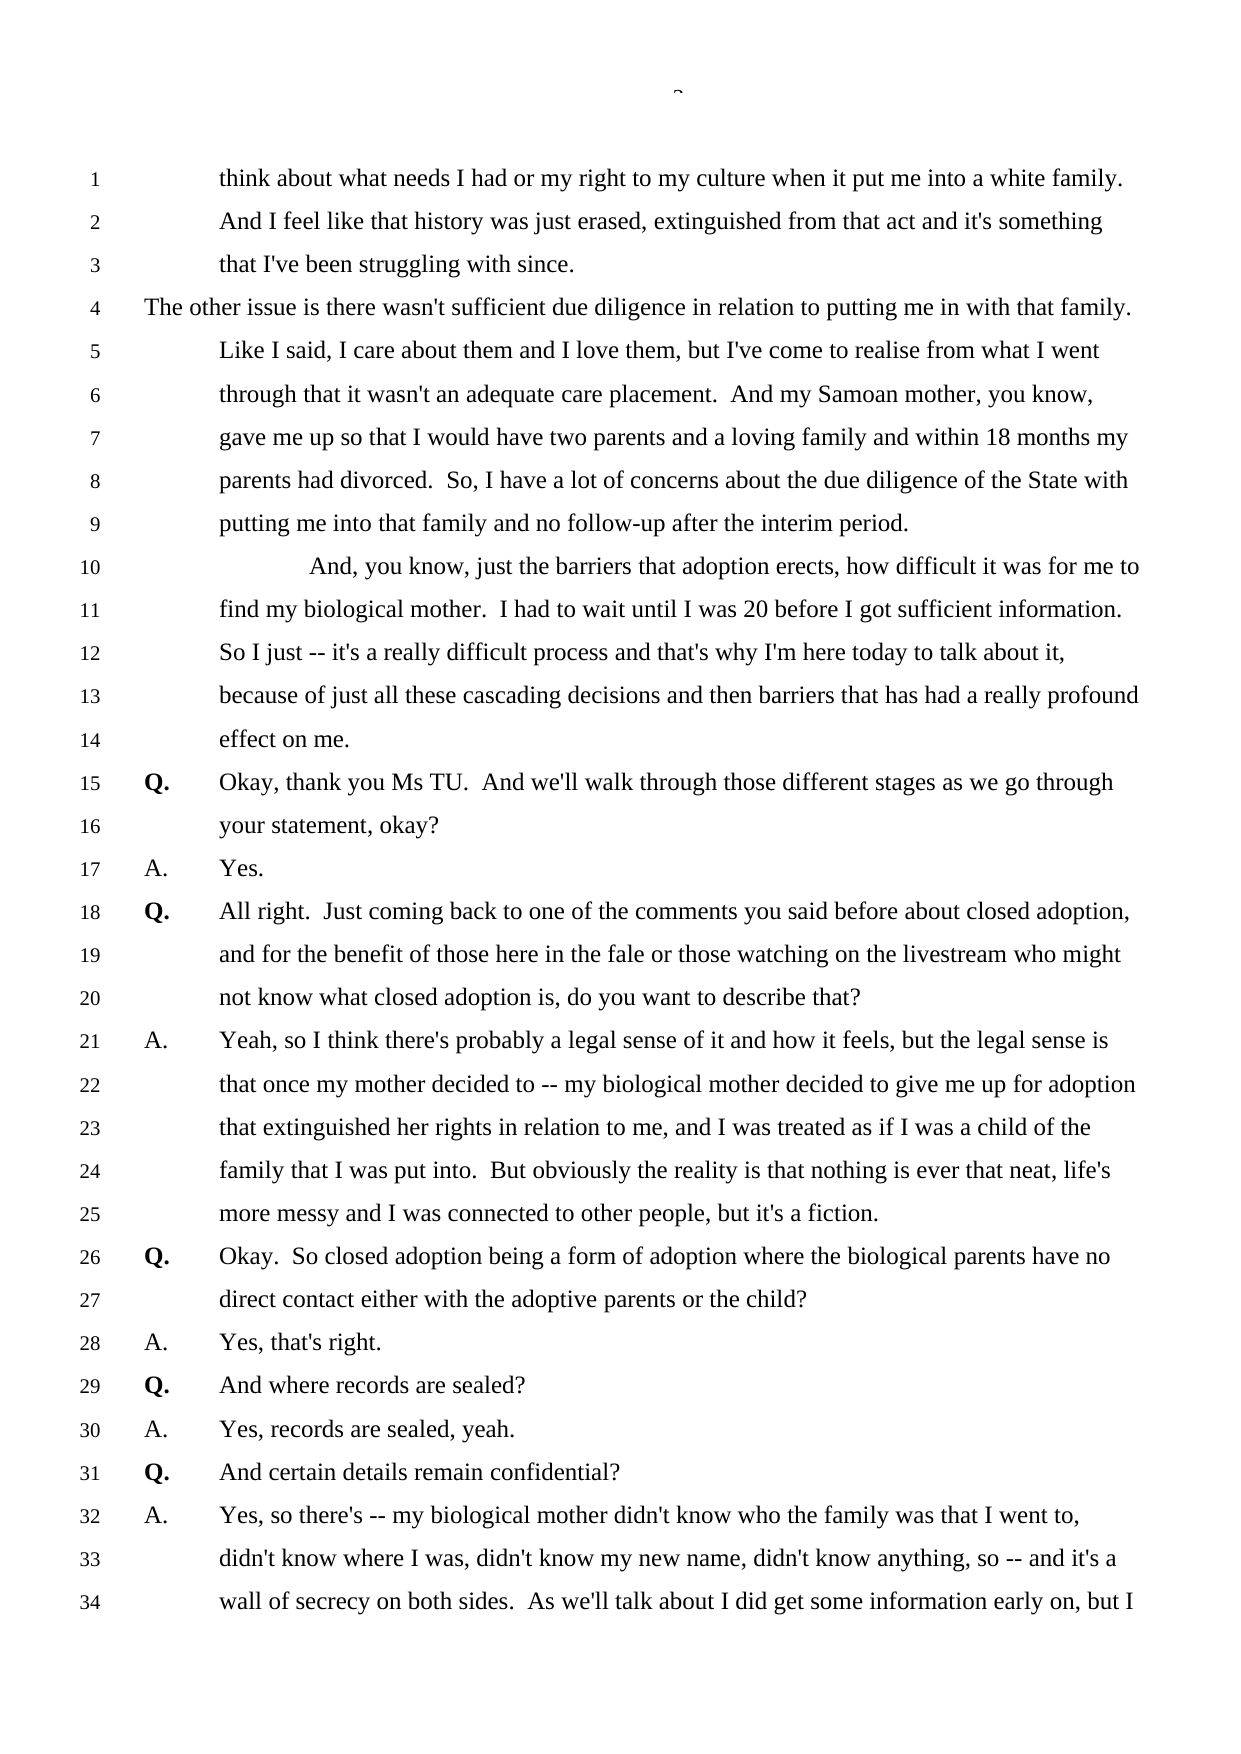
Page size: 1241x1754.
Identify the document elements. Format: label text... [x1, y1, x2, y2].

list A. Yes, so there's -- my biological mother didn't know who the family was that I went to, [79, 1500, 1163, 1529]
list through that it wasn't an adequate care placement. And my Samoan mother, you know, [90, 379, 1163, 407]
list think about what needs I had or my right to my culture when it put me into a white family. [90, 163, 1163, 192]
list And I feel like that history was just erased, extinguished from that act and it's something [90, 206, 1163, 235]
list And, you know, just the barriers that adoption erects, how difficult it was for me to [79, 551, 1163, 580]
list Q. And where records are sealed? [79, 1371, 1163, 1399]
list not know what closed adoption is, do you want to describe that? [79, 982, 1163, 1011]
list A. Yes, that's right. [79, 1327, 1163, 1356]
list A. Yeah, so I think there's probably a legal sense of it and how it feels, but the legal sense is [79, 1026, 1163, 1054]
list find my biological mother. I had to wait until I was 20 before I got sufficient information. [79, 594, 1163, 623]
list your statement, okay? [79, 810, 1163, 839]
list Q. All right. Just coming back to one of the comments you said before about closed adoption, [79, 896, 1163, 925]
list effect on me. [79, 724, 1163, 752]
list Q. And certain details remain confidential? [79, 1457, 1163, 1486]
list and for the benefit of those here in the fale or those watching on the livestream who might [79, 939, 1163, 968]
list gave me up so that I would have two parents and a loving family and within 18 months my [90, 422, 1163, 451]
list A. Yes. [79, 853, 1163, 882]
list that once my mother decided to -- my biological mother decided to give me up for adoption [79, 1069, 1163, 1097]
list A. Yes, records are sealed, yeah. [79, 1414, 1163, 1442]
list direct contact either with the adoptive parents or the child? [79, 1284, 1163, 1313]
list more messy and I was connected to other people, but it's a fiction. [79, 1198, 1163, 1227]
list that I've been struggling with since. [90, 249, 1163, 278]
list wall of secrecy on both sides. As we'll talk about I did get some information early on, but I [79, 1586, 1163, 1615]
list family that I was put into. But obviously the reality is that nothing is ever that neat, life's [79, 1155, 1163, 1184]
list because of just all these cascading decisions and then barriers that has had a really profound [79, 681, 1163, 709]
list Like I said, I care about them and I love them, but I've come to realise from what I went [90, 336, 1163, 364]
list Q. Okay, thank you Ms TU. And we'll walk through those different stages as we go through [79, 767, 1163, 796]
list The other issue is there wasn't sufficient due diligence in relation to putting me in with that family. [90, 292, 1163, 321]
list that extinguished her rights in relation to me, and I was treated as if I was a child of the [79, 1112, 1163, 1141]
list parents had divorced. So, I have a lot of concerns about the due diligence of the State with [90, 465, 1163, 494]
list putting me into that family and no follow-up after the interim period. [90, 508, 1163, 537]
list So I just -- it's a really difficult process and that's why I'm here today to talk about it, [79, 637, 1163, 666]
list didn't know where I was, didn't know my new name, didn't know anything, so -- and it's a [79, 1543, 1163, 1572]
list Q. Okay. So closed adoption being a form of adoption where the biological parents have no [79, 1241, 1163, 1270]
